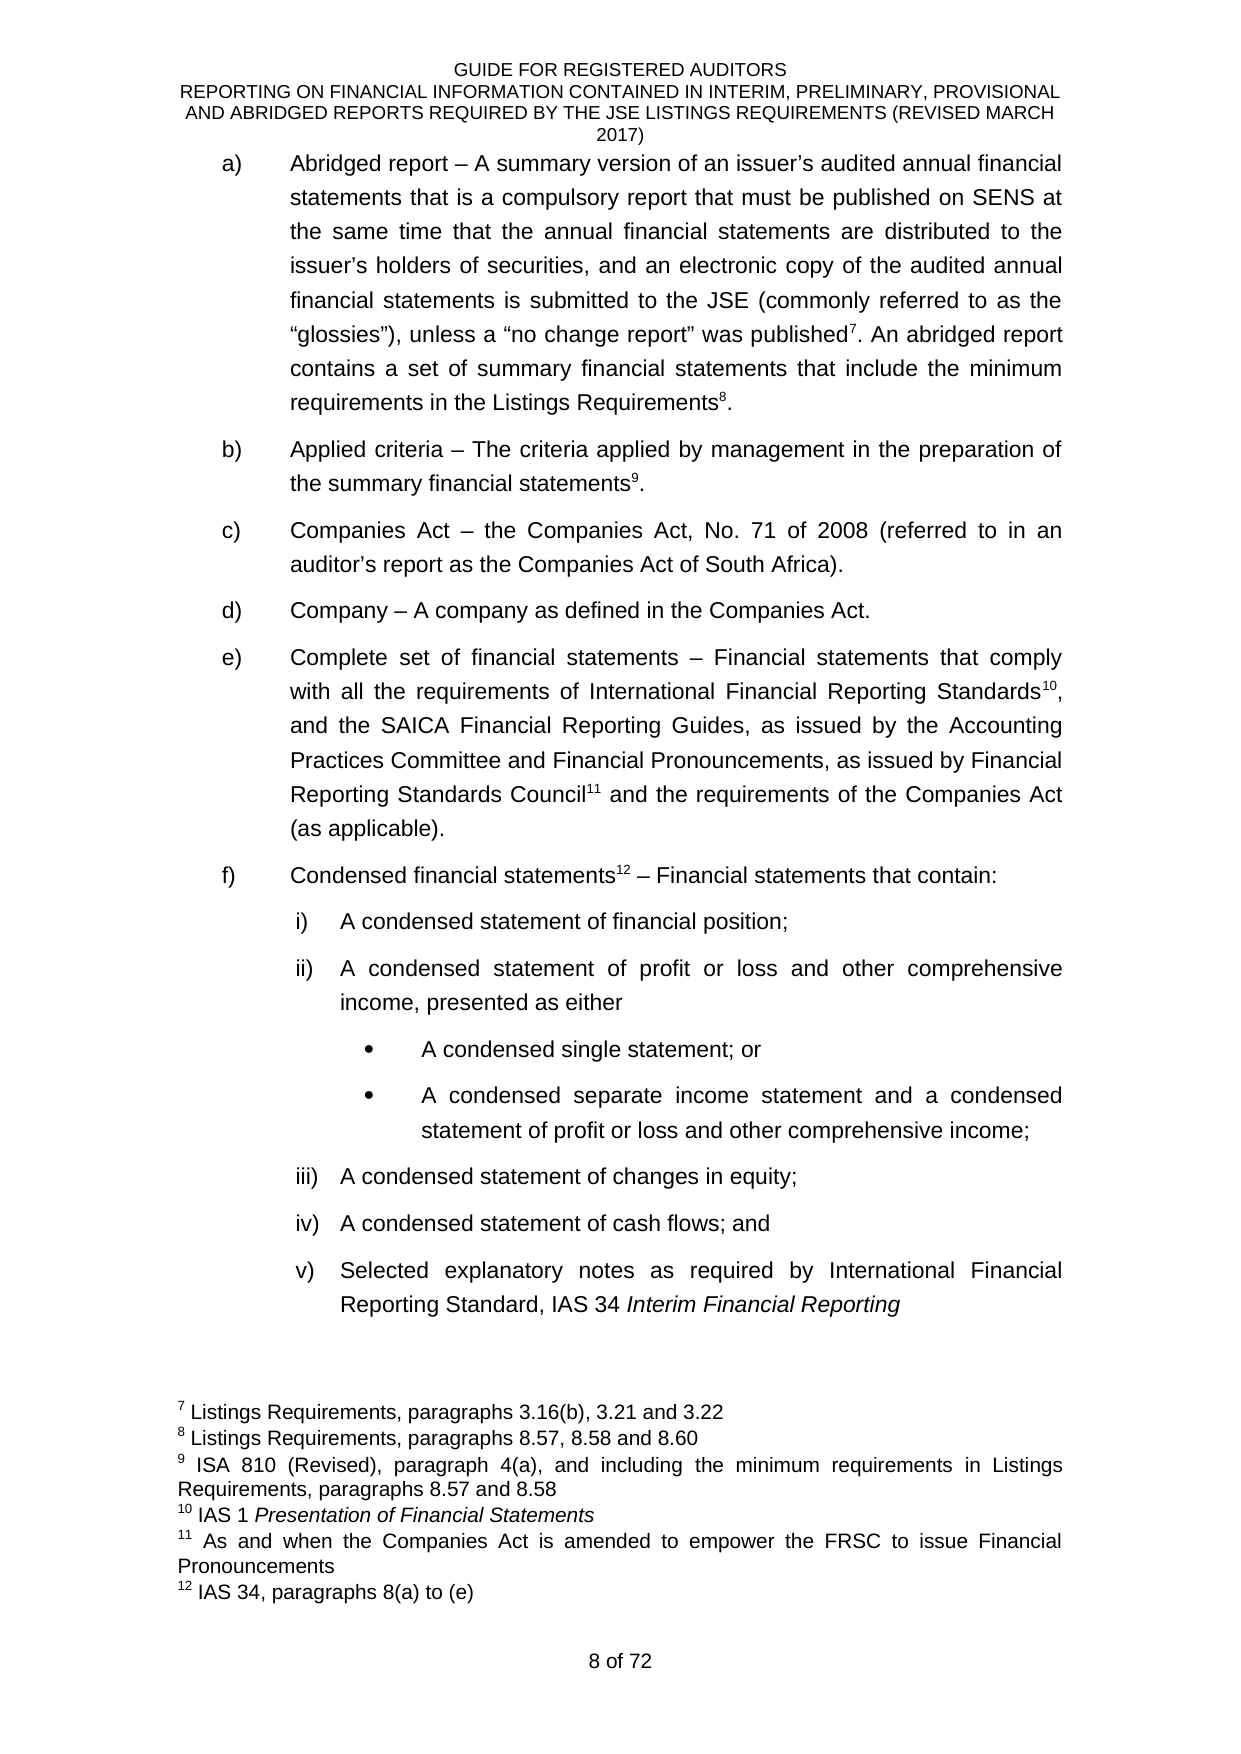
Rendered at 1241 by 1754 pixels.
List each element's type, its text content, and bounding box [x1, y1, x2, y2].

list A condensed single statement; or [365, 1036, 1063, 1062]
list Condensed financial statements – Financial statements that contain: [222, 862, 1063, 888]
list Companies Act – the Companies Act, No. 71 of 2008 (referred to in an auditor’s report as the Companies Act of South Africa). [222, 517, 1063, 577]
list Complete set of financial statements – Financial statements that comply with all the requirements of International Financial Reporting Standards, and the SAICA Financial Reporting Guides, as issued by the Accounting Practices Committee and Financial Pronouncements, as issued by Financial Reporting Standards Council and the requirements of the Companies Act (as applicable). [222, 644, 1063, 841]
list Applied criteria – The criteria applied by management in the preparation of the summary financial statements. [222, 436, 1063, 496]
list Selected explanatory notes as required by International Financial Reporting Standard, IAS 34 Interim Financial Reporting [295, 1257, 1063, 1317]
list Abridged report – A summary version of an issuer’s audited annual financial statements that is a compulsory report that must be published on SENS at the same time that the annual financial statements are distributed to the issuer’s holders of securities, and an electronic copy of the audited annual financial statements is submitted to the JSE (commonly referred to as the “glossies”), unless a “no change report” was published. An abridged report contains a set of summary financial statements that include the minimum requirements in the Listings Requirements. [222, 150, 1063, 416]
list A condensed statement of changes in equity; [295, 1163, 1063, 1190]
list A condensed statement of profit or loss and other comprehensive income, presented as either [295, 955, 1063, 1016]
list A condensed statement of cash flows; and [295, 1210, 1063, 1236]
list A condensed statement of financial position; [295, 908, 1063, 935]
list A condensed separate income statement and a condensed statement of profit or loss and other comprehensive income; [365, 1082, 1063, 1143]
list Company – A company as defined in the Companies Act. [222, 597, 1063, 624]
